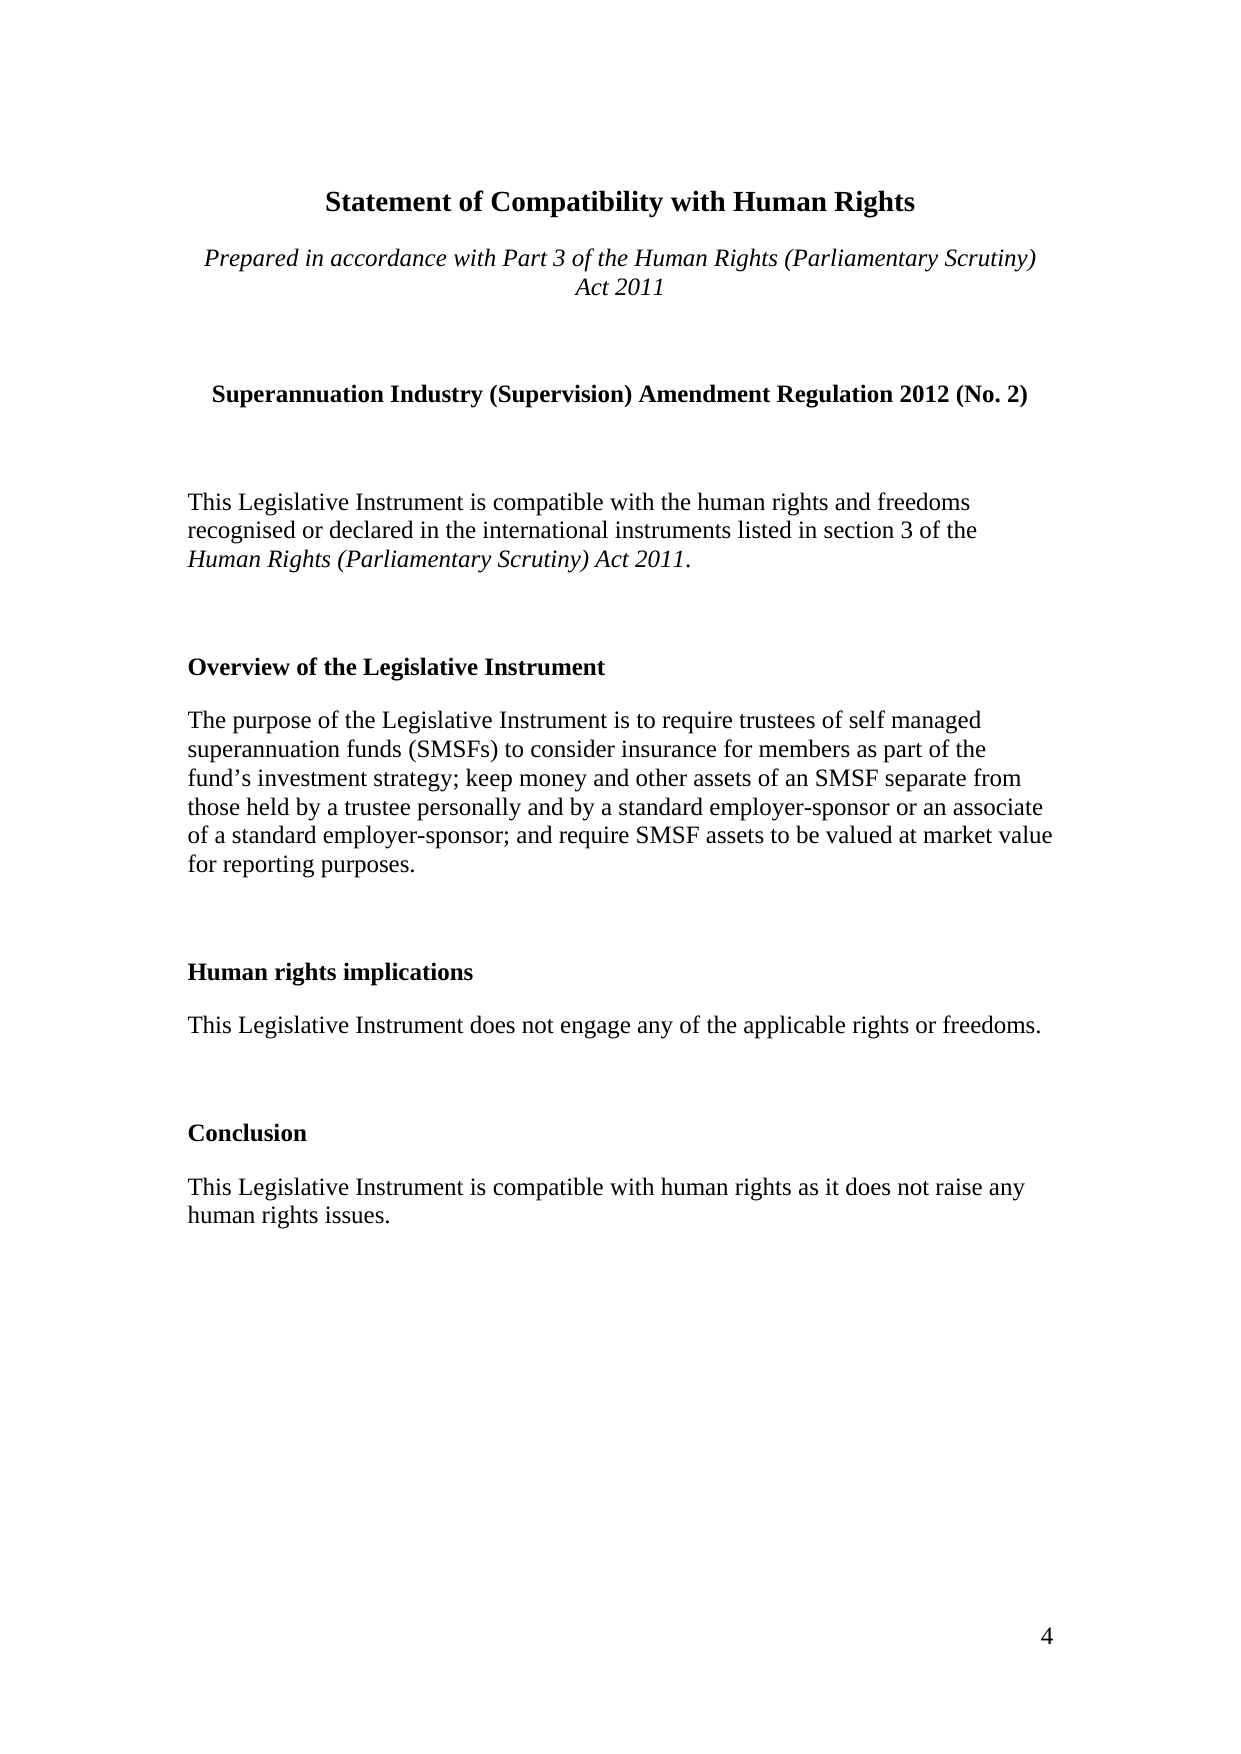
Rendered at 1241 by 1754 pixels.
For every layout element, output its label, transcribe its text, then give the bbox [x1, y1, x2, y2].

text This Legislative Instrument is compatible with the human rights and freedoms recognised or declared in the international instruments listed in section 3 of the Human Rights (Parliamentary Scrutiny) Act 2011. [187, 487, 1053, 573]
text Overview of the Legislative Instrument [187, 652, 1053, 680]
text Conclusion [187, 1118, 1053, 1147]
text Prepared in accordance with Part 3 of the Human Rights (Parliamentary Scrutiny) Act 2011 [187, 243, 1053, 300]
text This Legislative Instrument does not engage any of the applicable rights or freedoms. [187, 1010, 1053, 1039]
text The purpose of the Legislative Instrument is to require trustees of self managed superannuation funds (SMSFs) to consider insurance for members as part of the fund’s investment strategy; keep money and other assets of an SMSF separate from those held by a trustee personally and by a standard employer-sponsor or an associate of a standard employer-sponsor; and require SMSF assets to be valued at market value for reporting purposes. [187, 705, 1053, 878]
text This Legislative Instrument is compatible with human rights as it does not raise any human rights issues. [187, 1172, 1053, 1229]
text Human rights implications [187, 957, 1053, 985]
text Statement of Compatibility with Human Rights [187, 184, 1053, 218]
text Superannuation Industry (Supervision) Amendment Regulation 2012 (No. 2) [187, 379, 1053, 408]
